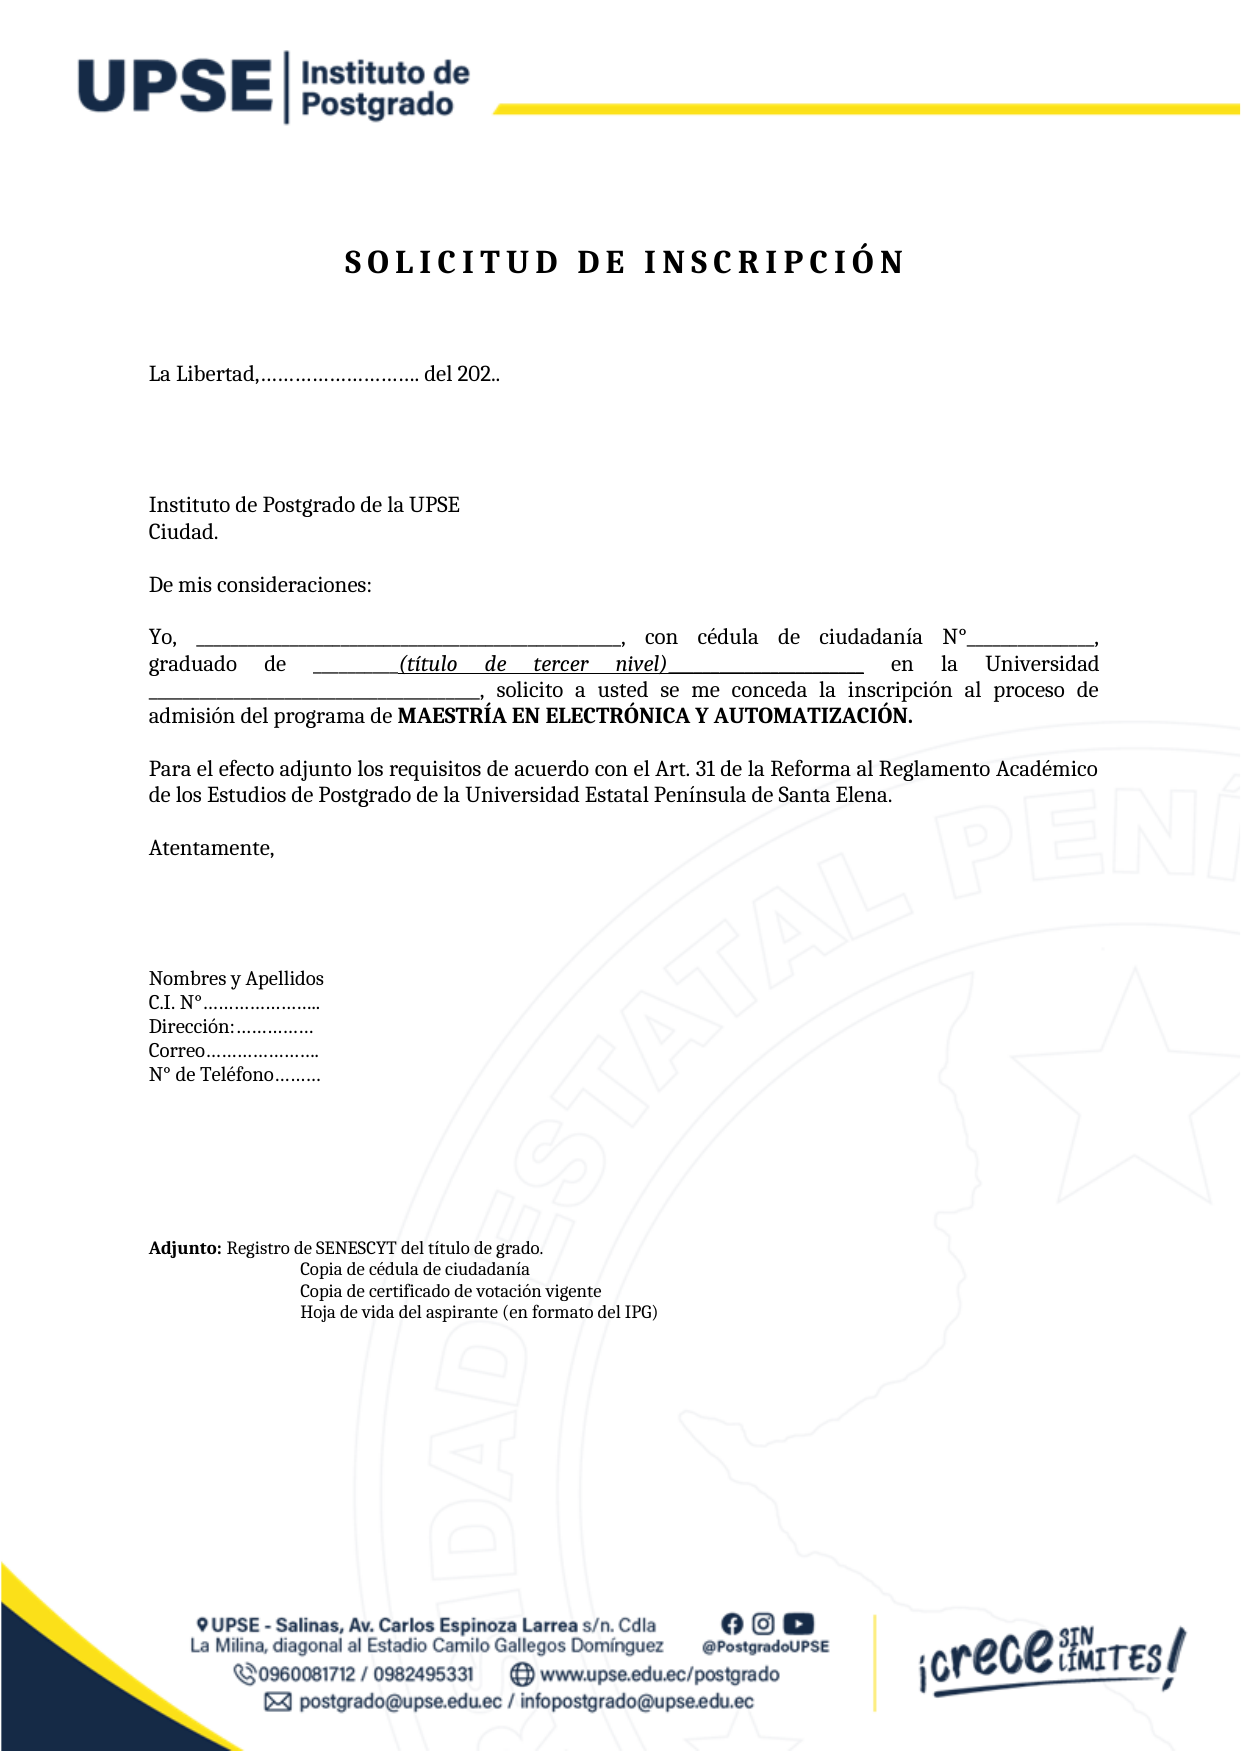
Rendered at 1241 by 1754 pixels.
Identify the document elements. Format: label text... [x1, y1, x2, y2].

text Dirección:…………… [148, 1014, 1100, 1038]
text Correo…………………. [148, 1038, 1100, 1062]
text Nombres y Apellidos [148, 967, 1100, 991]
text La Libertad,………………………. del 202.. [148, 361, 1100, 387]
text Instituto de Postgrado de la UPSE [148, 492, 1100, 519]
text Adjunto: Registro de SENESCYT del título de grado. [148, 1237, 1100, 1259]
text Copia de cédula de ciudadanía [148, 1259, 1100, 1281]
text De mis consideraciones: [148, 571, 1100, 598]
text Copia de certificado de votación vigente [148, 1281, 1100, 1302]
text SOLICITUD DE INSCRIPCIÓN [148, 243, 1100, 281]
picture [1, 0, 1241, 1751]
text N° de Teléfono……… [148, 1062, 1100, 1086]
text C.I. N°………………….. [148, 991, 1100, 1014]
text Yo, __________________________________________________, con cédula de ciudadanía N°_______________, graduado de __________(título de tercer nivel)_______________________ en la Universidad _______________________________________, solicito a usted se me conceda la inscripción al proceso de admisión del programa de MAESTRÍA EN ELECTRÓNICA Y AUTOMATIZACIÓN. [148, 624, 1100, 729]
text Hoja de vida del aspirante (en formato del IPG) [148, 1302, 1100, 1324]
text Para el efecto adjunto los requisitos de acuerdo con el Art. 31 de la Reforma al Reglamento Académico de los Estudios de Postgrado de la Universidad Estatal Península de Santa Elena. [148, 756, 1100, 808]
text Atentamente, [148, 835, 1100, 861]
text Ciudad. [148, 519, 1100, 545]
